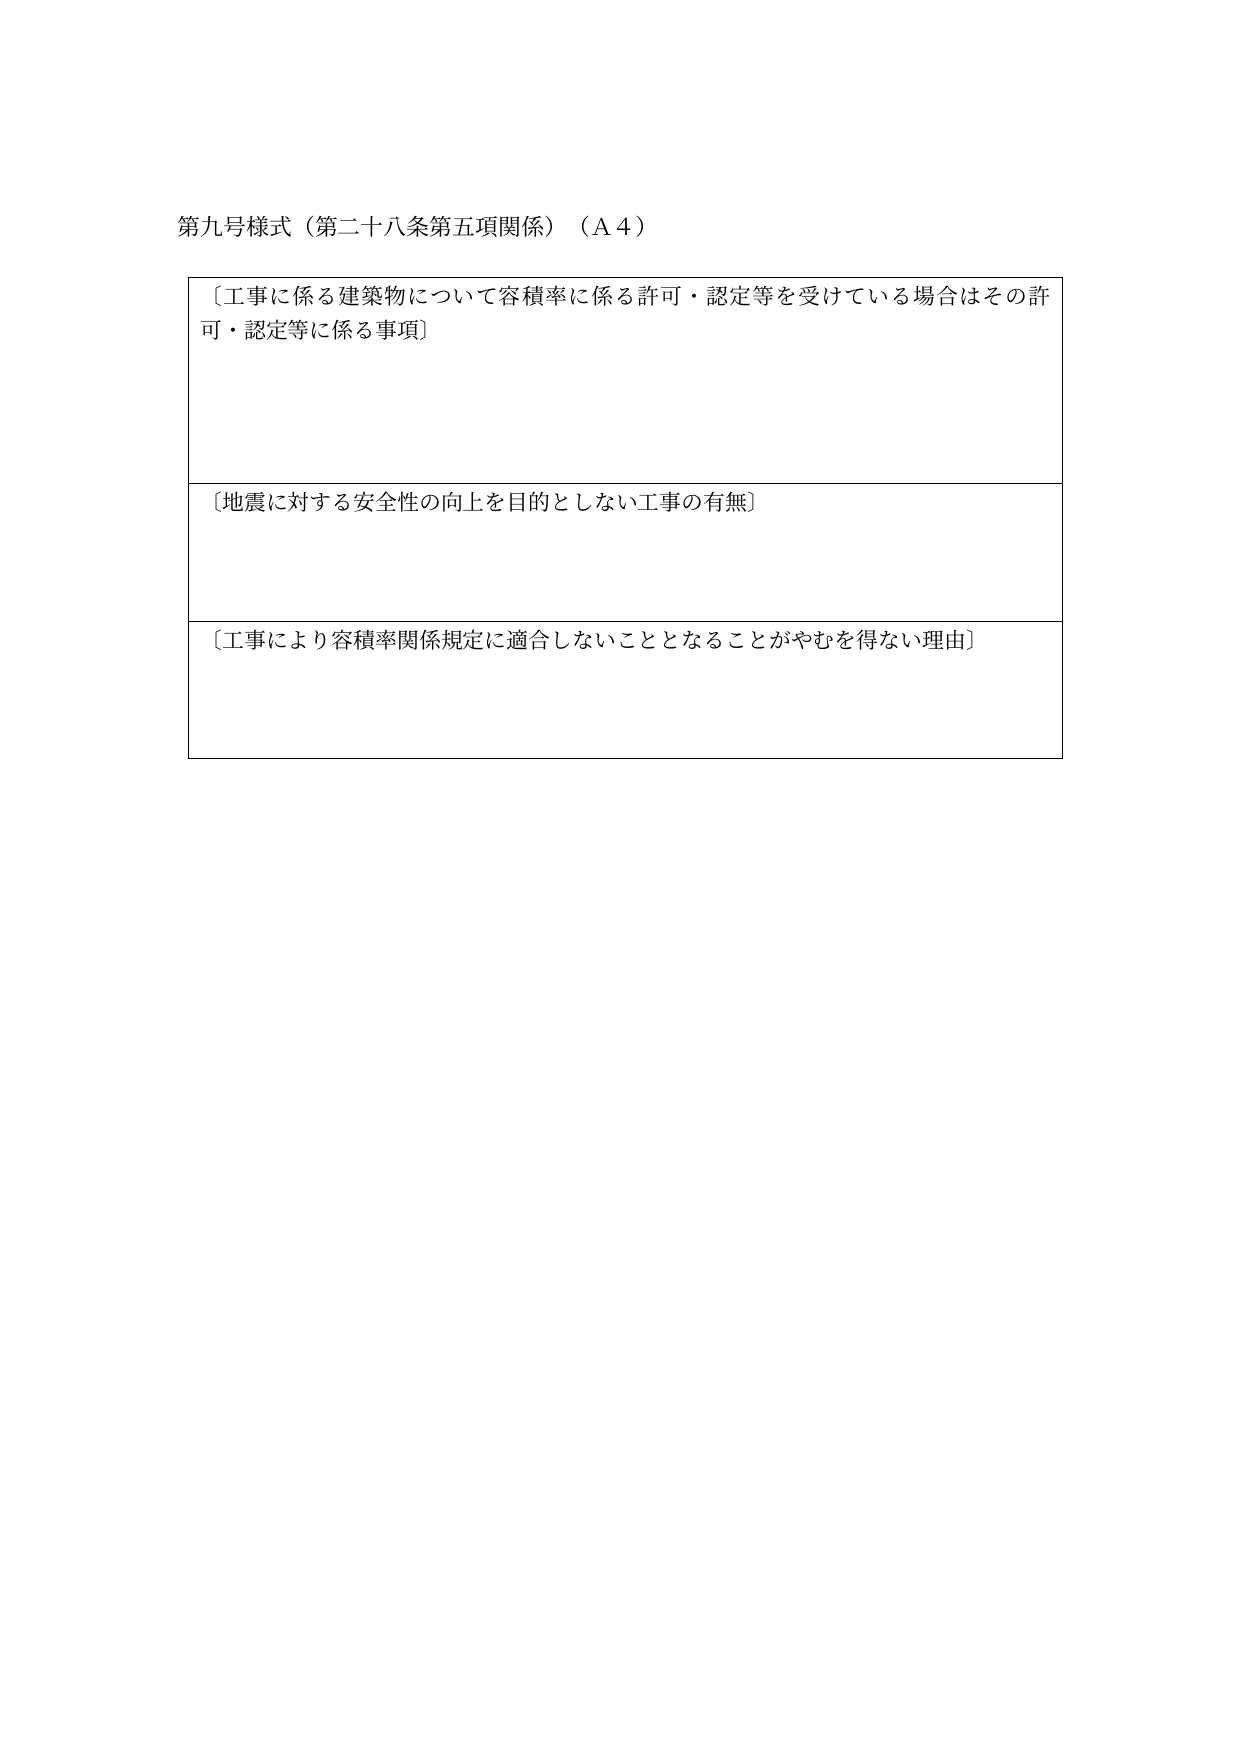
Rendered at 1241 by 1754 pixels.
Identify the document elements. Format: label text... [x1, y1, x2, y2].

text 第九号様式（第二十八条第五項関係）（Ａ４） [177, 208, 1063, 243]
table_cell 〔工事により容積率関係規定に適合しないこととなることがやむを得ない理由〕 [189, 622, 1062, 758]
table_header 〔工事に係る建築物について容積率に係る許可・認定等を受けている場合はその許可・認定等に係る事項〕 [189, 278, 1062, 483]
table_cell 〔地震に対する安全性の向上を目的としない工事の有無〕 [189, 484, 1062, 621]
